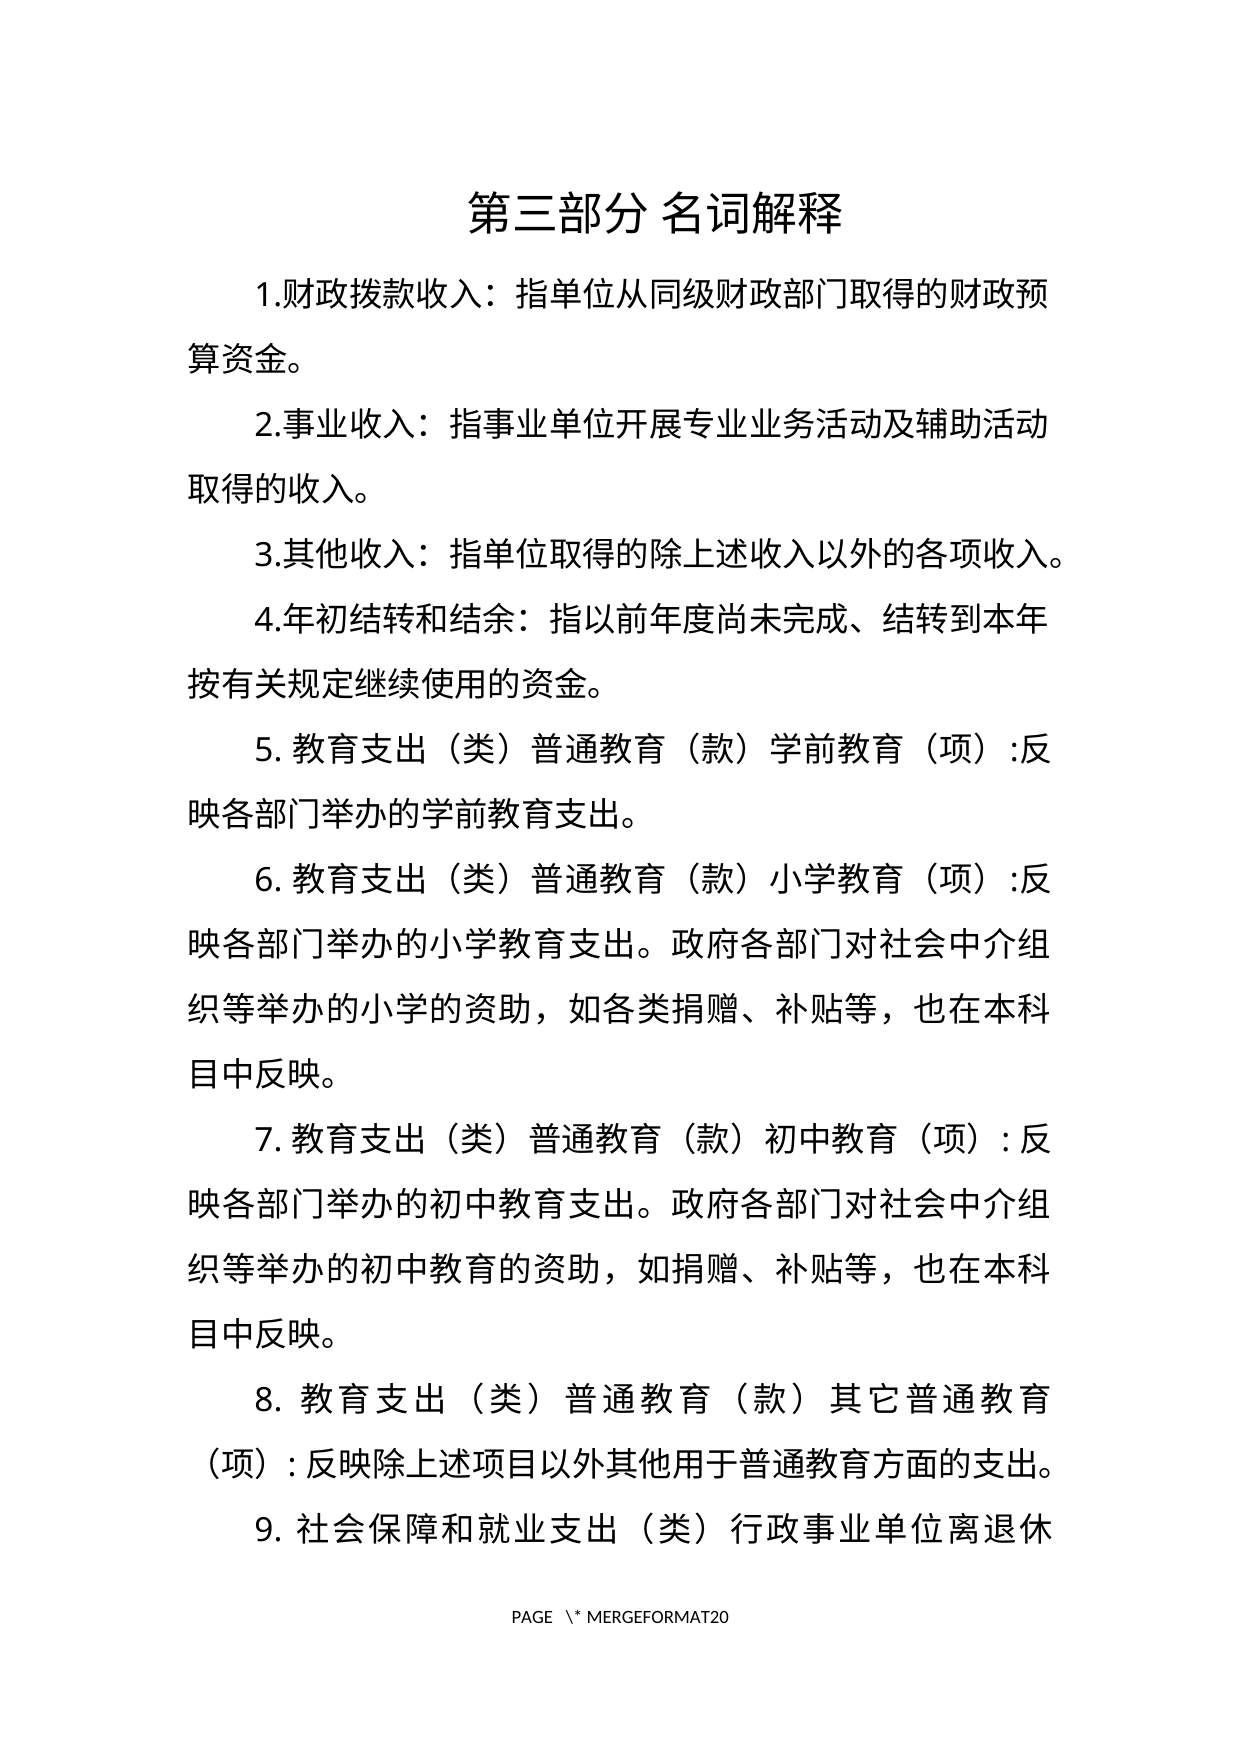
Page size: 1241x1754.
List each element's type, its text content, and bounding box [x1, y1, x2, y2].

text 8. 教育支出（类）普通教育（款）其它普通教育（项）: 反映除上述项目以外其他用于普通教育方面的支出。 [187, 1364, 1053, 1494]
text 2.事业收入：指事业单位开展专业业务活动及辅助活动取得的收入。 [187, 389, 1053, 519]
list 名词解释 [187, 162, 1053, 259]
text 3.其他收入：指单位取得的除上述收入以外的各项收入。 [187, 519, 1053, 584]
text 7. 教育支出（类）普通教育（款）初中教育（项）: 反映各部门举办的初中教育支出。政府各部门对社会中介组织等举办的初中教育的资助，如捐赠、补贴等，也在本科目中反映。 [187, 1104, 1053, 1364]
text 1.财政拨款收入：指单位从同级财政部门取得的财政预算资金。 [187, 259, 1053, 389]
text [187, 1494, 1053, 1559]
text 6. 教育支出（类）普通教育（款）小学教育（项）:反映各部门举办的小学教育支出。政府各部门对社会中介组织等举办的小学的资助，如各类捐赠、补贴等，也在本科目中反映。 [187, 844, 1053, 1104]
text 4.年初结转和结余：指以前年度尚未完成、结转到本年按有关规定继续使用的资金。 [187, 584, 1053, 714]
text 5. 教育支出（类）普通教育（款）学前教育（项）:反映各部门举办的学前教育支出。 [187, 714, 1053, 844]
